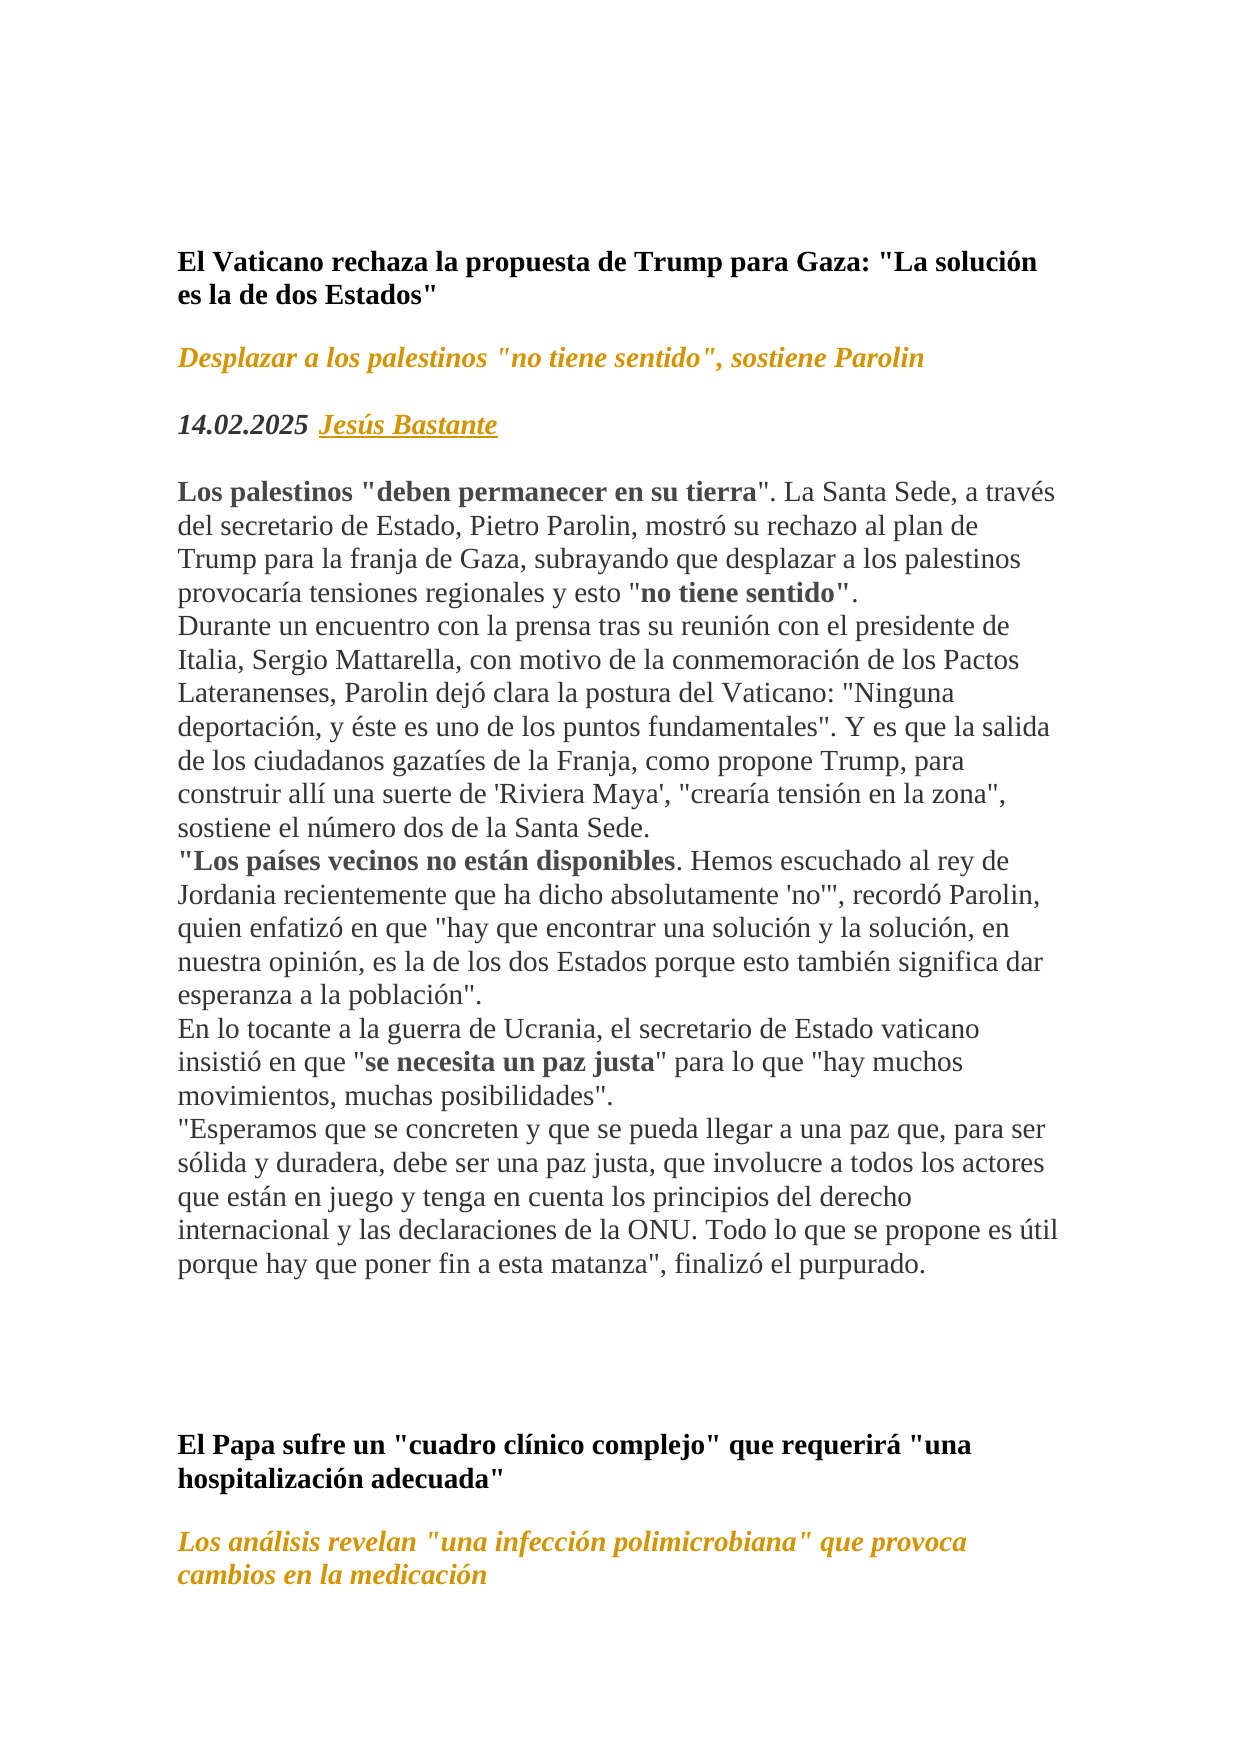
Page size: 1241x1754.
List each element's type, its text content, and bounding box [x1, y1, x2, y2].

text Los palestinos "deben permanecer en su tierra". La Santa Sede, a través del secretario de Estado, Pietro Parolin, mostró su rechazo al plan de Trump para la franja de Gaza, subrayando que desplazar a los palestinos provocaría tensiones regionales y esto "no tiene sentido". [177, 474, 1063, 608]
text "Los países vecinos no están disponibles. Hemos escuchado al rey de Jordania recientemente que ha dicho absolutamente 'no'", recordó Parolin, quien enfatizó en que "hay que encontrar una solución y la solución, en nuestra opinión, es la de los dos Estados porque esto también significa dar esperanza a la población". [177, 843, 1063, 1011]
text Los análisis revelan "una infección polimicrobiana" que provoca cambios en la medicación [177, 1524, 1063, 1591]
text Desplazar a los palestinos "no tiene sentido", sostiene Parolin [177, 340, 1063, 374]
text Durante un encuentro con la prensa tras su reunión con el presidente de Italia, Sergio Mattarella, con motivo de la conmemoración de los Pactos Lateranenses, Parolin dejó clara la postura del Vaticano: "Ninguna deportación, y éste es uno de los puntos fundamentales". Y es que la salida de los ciudadanos gazatíes de la Franja, como propone Trump, para construir allí una suerte de 'Riviera Maya', "crearía tensión en la zona", sostiene el número dos de la Santa Sede. [177, 608, 1063, 843]
subtitle El Papa sufre un "cuadro clínico complejo" que requerirá "una hospitalización adecuada" [177, 1427, 1063, 1494]
text 14.02.2025 Jesús Bastante [177, 407, 1063, 441]
text "Esperamos que se concreten y que se pueda llegar a una paz que, para ser sólida y duradera, debe ser una paz justa, que involucre a todos los actores que están en juego y tenga en cuenta los principios del derecho internacional y las declaraciones de la ONU. Todo lo que se propone es útil porque hay que poner fin a esta matanza", finalizó el purpurado. [177, 1112, 1063, 1279]
subtitle El Vaticano rechaza la propuesta de Trump para Gaza: "La solución es la de dos Estados" [177, 244, 1063, 311]
text En lo tocante a la guerra de Ucrania, el secretario de Estado vaticano insistió en que "se necesita un paz justa" para lo que "hay muchos movimientos, muchas posibilidades". [177, 1011, 1063, 1112]
